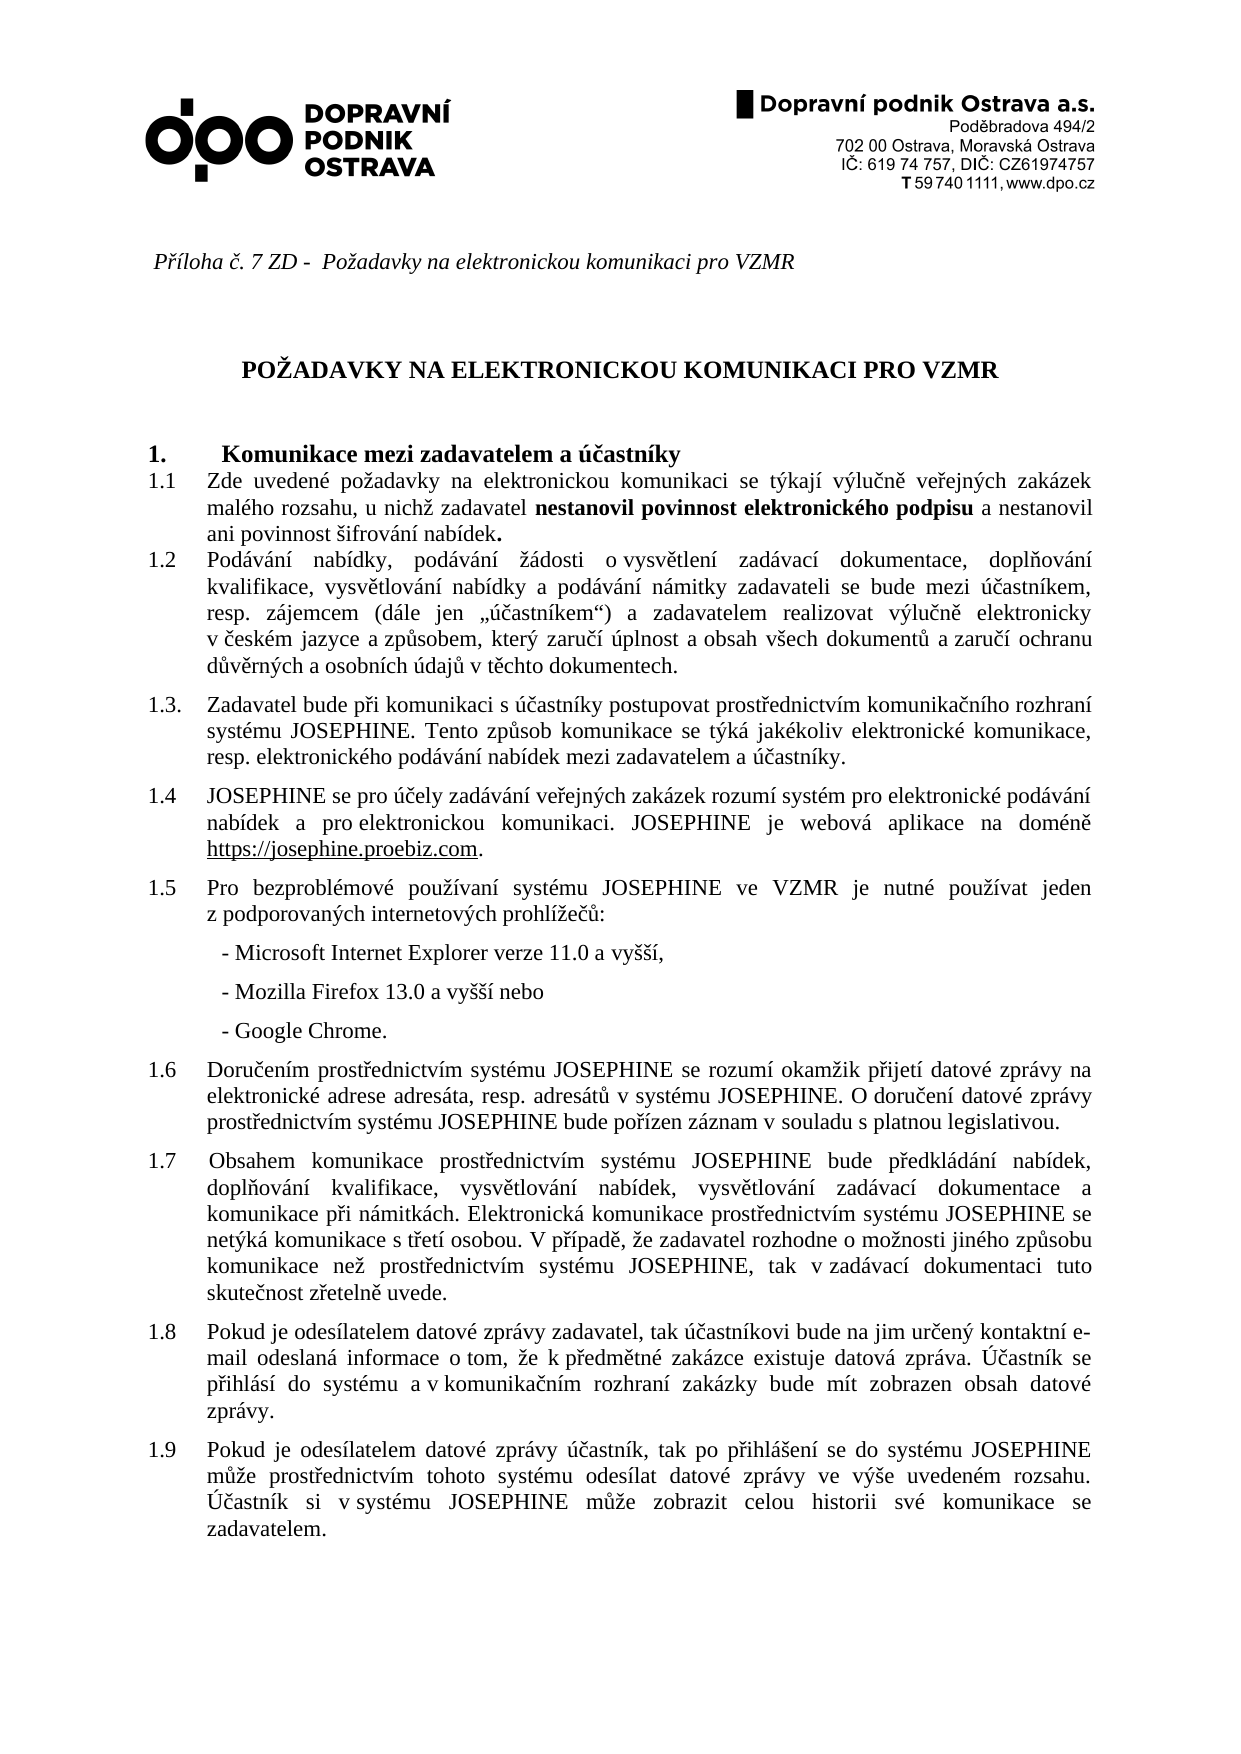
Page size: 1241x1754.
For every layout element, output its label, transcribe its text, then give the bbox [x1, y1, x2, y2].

text 1.2 Podávání nabídky, podávání žádosti o vysvětlení zadávací dokumentace, doplňování kvalifikace, vysvětlování nabídky a podávání námitky zadavateli se bude mezi účastníkem, resp. zájemcem (dále jen „účastníkem“) a zadavatelem realizovat výlučně elektronicky v českém jazyce a způsobem, který zaručí úplnost a obsah všech dokumentů a zaručí ochranu důvěrných a osobních údajů v těchto dokumentech. [148, 546, 1093, 678]
text 1.9 Pokud je odesílatelem datové zprávy účastník, tak po přihlášení se do systému JOSEPHINE může prostřednictvím tohoto systému odesílat datové zprávy ve výše uvedeném rozsahu. Účastník si v systému JOSEPHINE může zobrazit celou historii své komunikace se zadavatelem. [148, 1436, 1093, 1541]
text 1.4 JOSEPHINE se pro účely zadávání veřejných zakázek rozumí systém pro elektronické podávání nabídek a pro elektronickou komunikaci. JOSEPHINE je webová aplikace na doméně https://josephine.proebiz.com. [148, 782, 1093, 861]
text 1.5 Pro bezproblémové používaní systému JOSEPHINE ve VZMR je nutné používat jeden z podporovaných internetových prohlížečů: [148, 874, 1093, 927]
text - Microsoft Internet Explorer verze 11.0 a vyšší, [148, 939, 1093, 965]
text 1.1 Zde uvedené požadavky na elektronickou komunikaci se týkají výlučně veřejných zakázek malého rozsahu, u nichž zadavatel nestanovil povinnost elektronického podpisu a nestanovil ani povinnost šifrování nabídek. [148, 467, 1093, 546]
subtitle 1. Komunikace mezi zadavatelem a účastníky [148, 439, 1093, 467]
text 1.6 Doručením prostřednictvím systému JOSEPHINE se rozumí okamžik přijetí datové zprávy na elektronické adrese adresáta, resp. adresátů v systému JOSEPHINE. O doručení datové zprávy prostřednictvím systému JOSEPHINE bude pořízen záznam v souladu s platnou legislativou. [148, 1056, 1093, 1135]
text 1.3. Zadavatel bude při komunikaci s účastníky postupovat prostřednictvím komunikačního rozhraní systému JOSEPHINE. Tento způsob komunikace se týká jakékoliv elektronické komunikace, resp. elektronického podávání nabídek mezi zadavatelem a účastníky. [148, 691, 1093, 770]
picture [145, 98, 452, 182]
text 1.8 Pokud je odesílatelem datové zprávy zadavatel, tak účastníkovi bude na jim určený kontaktní e-mail odeslaná informace o tom, že k předmětné zakázce existuje datová zpráva. Účastník se přihlásí do systému a v komunikačním rozhraní zakázky bude mít zobrazen obsah datové zprávy. [148, 1318, 1093, 1423]
text 1.7 Obsahem komunikace prostřednictvím systému JOSEPHINE bude předkládání nabídek, doplňování kvalifikace, vysvětlování nabídek, vysvětlování zadávací dokumentace a komunikace při námitkách. Elektronická komunikace prostřednictvím systému JOSEPHINE se netýká komunikace s třetí osobou. V případě, že zadavatel rozhodne o možnosti jiného způsobu komunikace než prostřednictvím systému JOSEPHINE, tak v zadávací dokumentaci tuto skutečnost zřetelně uvede. [148, 1147, 1093, 1305]
text - Mozilla Firefox 13.0 a vyšší nebo [148, 978, 1093, 1004]
text Příloha č. 7 ZD - Požadavky na elektronickou komunikaci pro VZMR [148, 248, 1093, 274]
picture [736, 90, 1095, 192]
text POŽADAVKY NA ELEKTRONICKOU KOMUNIKACI PRO VZMR [148, 355, 1093, 384]
text - Google Chrome. [148, 1017, 1093, 1043]
